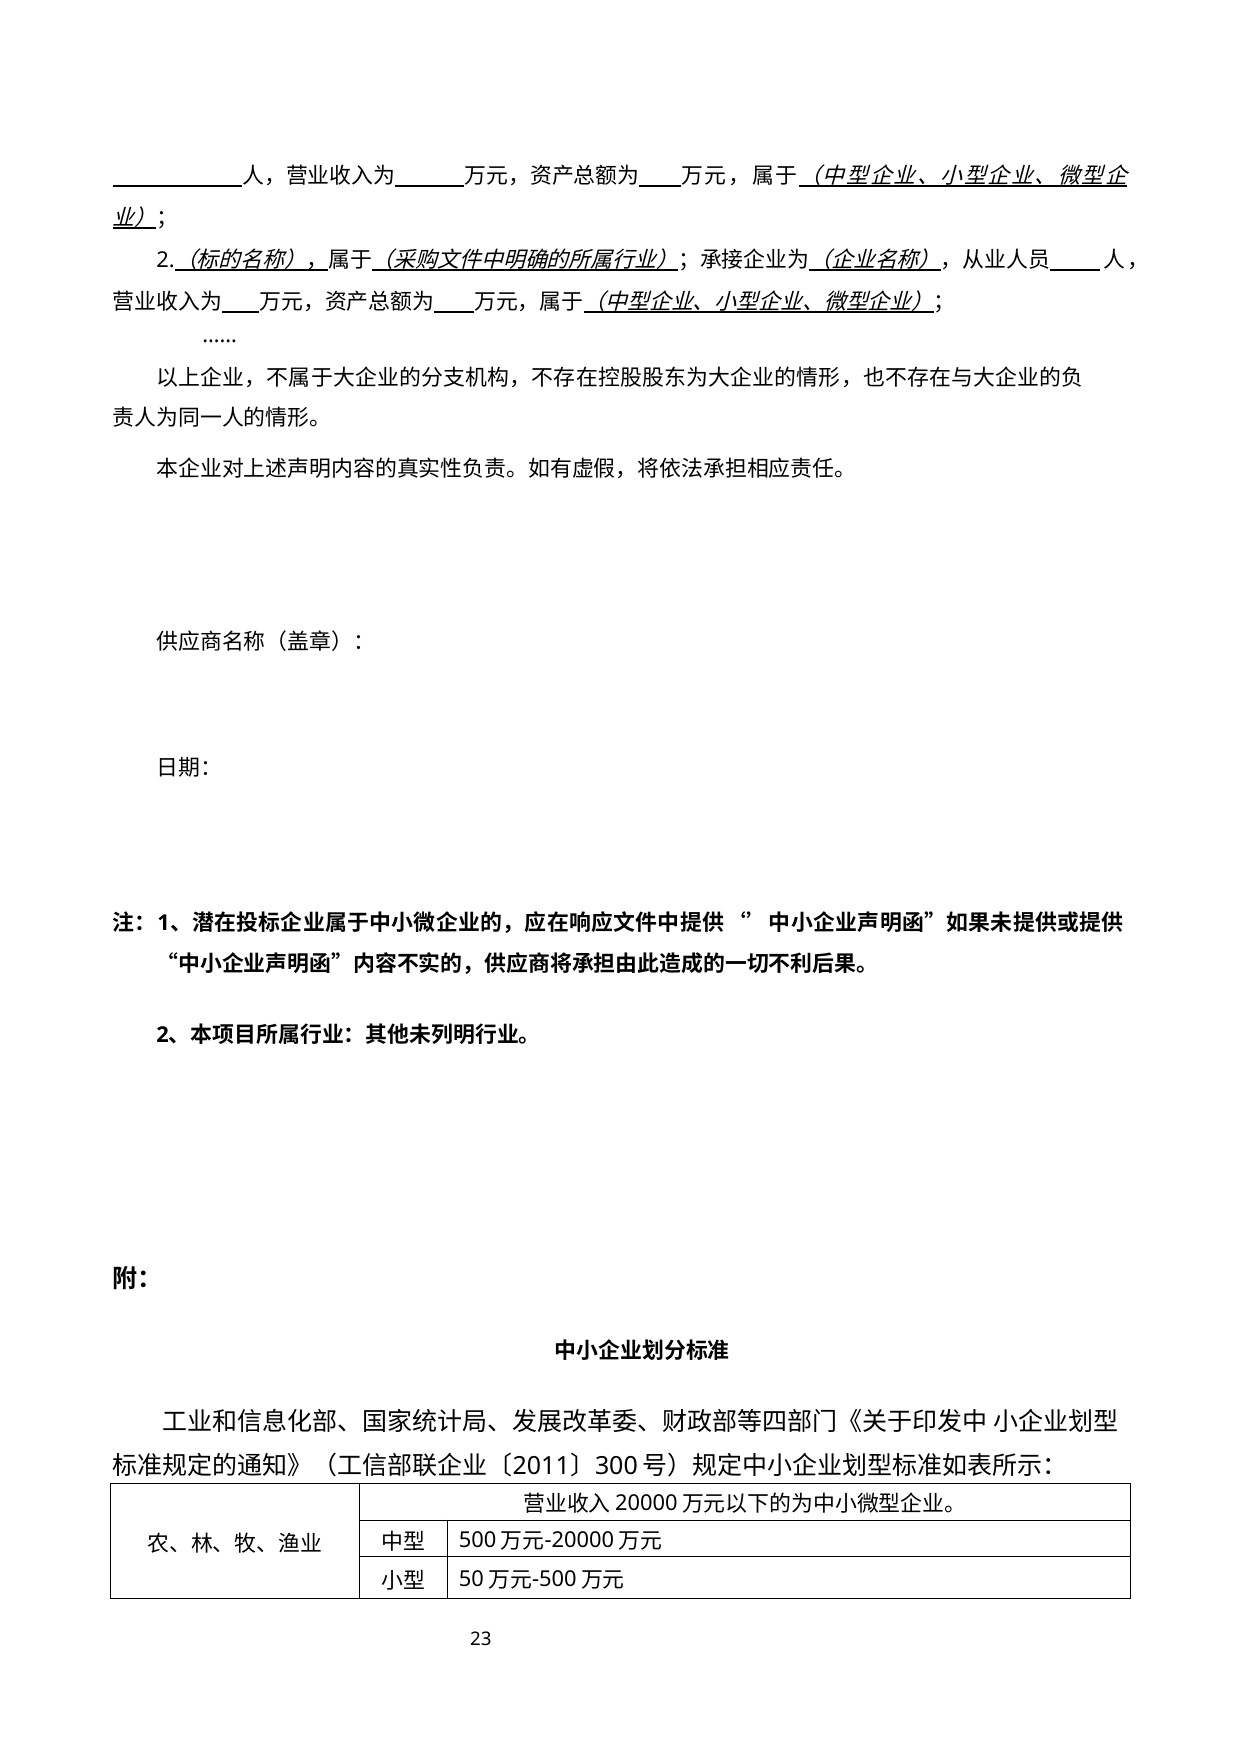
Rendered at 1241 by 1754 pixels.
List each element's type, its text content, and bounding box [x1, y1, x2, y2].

list 日期： [156, 742, 1128, 784]
table_cell 小型 [360, 1557, 447, 1598]
table_cell 500万元-20000万元 [448, 1521, 1130, 1556]
text 本企业对上述声明内容的真实性负责。如有虚假，将依法承担相应责任。 [112, 451, 1084, 482]
text …… [202, 319, 1128, 348]
text 2、本项目所属行业：其他未列明行业。 [156, 1009, 1128, 1051]
list 供应商名称（盖章）： [156, 616, 1128, 658]
table_cell 中型 [360, 1521, 447, 1556]
text 以上企业，不属于大企业的分支机构，不存在控股股东为大企业的情形，也不存在与大企业的负责人为同一人的情形。 [112, 360, 1084, 431]
text 注：1、潜在投标企业属于中小微企业的，应在响应文件中提供‘’中小企业声明函”如果未提供或提供“中小企业声明函”内容不实的，供应商将承担由此造成的一切不利后果。 [112, 897, 1128, 980]
list 2.（标的名称），属于（采购文件中明确的所属行业）；承接企业为（企业名称），从业人员 人，营业收入为 万元，资产总额为 万元，属于（中型企业、小型企业、微型企业）； [112, 234, 1128, 317]
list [112, 150, 1128, 234]
table_header 营业收入20000万元以下的为中小微型企业。 [360, 1484, 1130, 1520]
table_header 农、林、牧、渔业 [111, 1484, 359, 1598]
table_cell 50万元-500万元 [448, 1557, 1130, 1598]
text 附： [112, 1254, 1128, 1296]
text 工业和信息化部、国家统计局、发展改革委、财政部等四部门《关于印发中 小企业划型标准规定的通知》（工信部联企业〔2011〕300号）规定中小企业划型标准如表所示： [112, 1396, 1128, 1483]
text 中小企业划分标准 [156, 1325, 1128, 1367]
